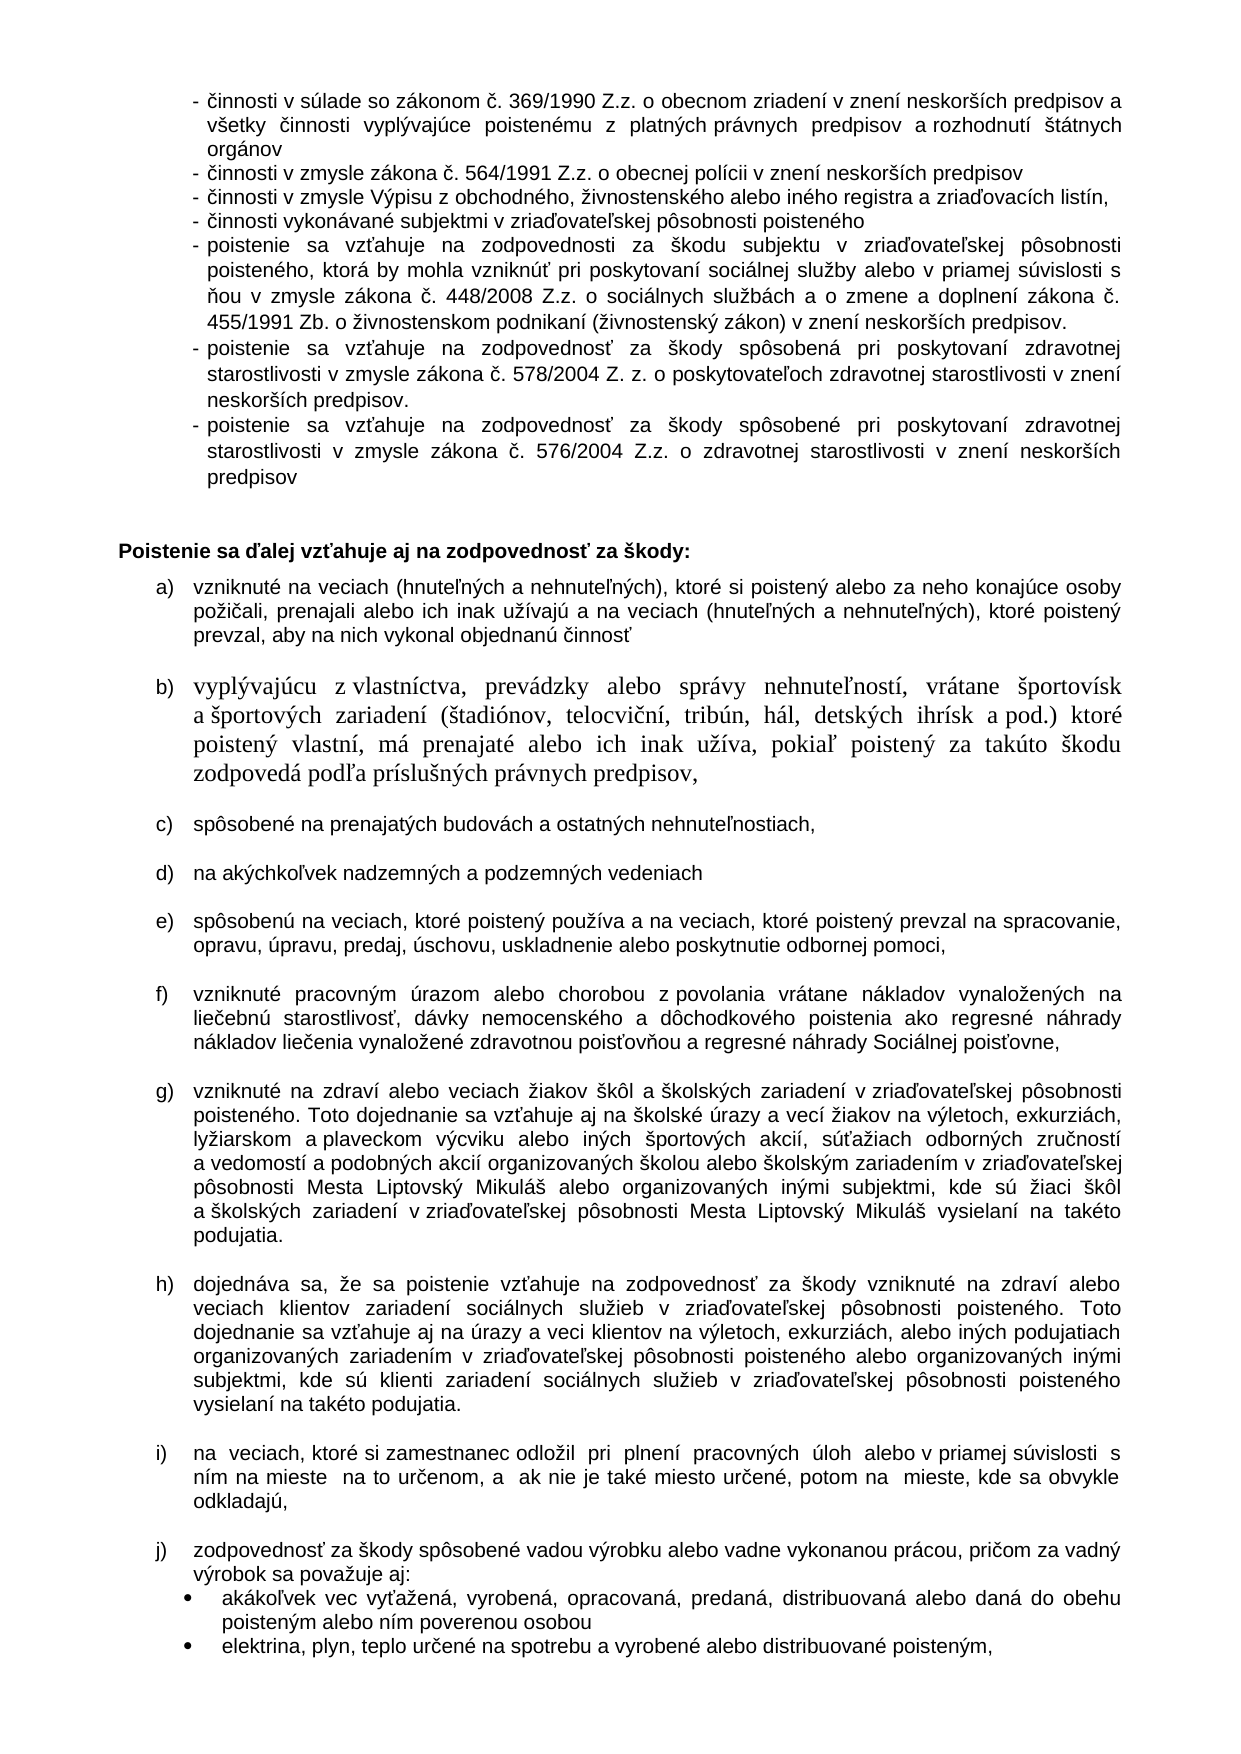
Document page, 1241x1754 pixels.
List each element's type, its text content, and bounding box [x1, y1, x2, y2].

list vyplývajúcu z vlastníctva, prevádzky alebo správy nehnuteľností, vrátane športovísk a športových zariadení (štadiónov, telocviční, tribún, hál, detských ihrísk a pod.) ktoré poistený vlastní, má prenajaté alebo ich inak užíva, pokiaľ poistený za takúto škodu zodpovedá podľa príslušných právnych predpisov, [156, 671, 1122, 786]
list činnosti v súlade so zákonom č. 369/1990 Z.z. o obecnom zriadení v znení neskorších predpisov a všetky činnosti vyplývajúce poistenému z platných právnych predpisov a rozhodnutí štátnych orgánov [192, 89, 1122, 161]
list činnosti vykonávané subjektmi v zriaďovateľskej pôsobnosti poisteného [192, 208, 1122, 232]
list na veciach, ktoré si zamestnanec odložil pri plnení pracovných úloh alebo v priamej súvislosti s ním na mieste na to určenom, a ak nie je také miesto určené, potom na mieste, kde sa obvykle odkladajú, [156, 1441, 1122, 1512]
list dojednáva sa, že sa poistenie vzťahuje na zodpovednosť za škody vzniknuté na zdraví alebo veciach klientov zariadení sociálnych služieb v zriaďovateľskej pôsobnosti poisteného. Toto dojednanie sa vzťahuje aj na úrazy a veci klientov na výletoch, exkurziách, alebo iných podujatiach organizovaných zariadením v zriaďovateľskej pôsobnosti poisteného alebo organizovaných inými subjektmi, kde sú klienti zariadení sociálnych služieb v zriaďovateľskej pôsobnosti poisteného vysielaní na takéto podujatia. [156, 1272, 1122, 1416]
list vzniknuté na veciach (hnuteľných a nehnuteľných), ktoré si poistený alebo za neho konajúce osoby požičali, prenajali alebo ich inak užívajú a na veciach (hnuteľných a nehnuteľných), ktoré poistený prevzal, aby na nich vykonal objednanú činnosť [156, 574, 1122, 646]
list spôsobené na prenajatých budovách a ostatných nehnuteľnostiach, [156, 811, 1122, 835]
list poistenie sa vzťahuje na zodpovednosti za škodu subjektu v zriaďovateľskej pôsobnosti poisteného, ktorá by mohla vzniknúť pri poskytovaní sociálnej služby alebo v priamej súvislosti s ňou v zmysle zákona č. 448/2008 Z.z. o sociálnych službách a o zmene a doplnení zákona č. 455/1991 Zb. o živnostenskom podnikaní (živnostenský zákon) v znení neskorších predpisov. [192, 232, 1122, 334]
list vzniknuté na zdraví alebo veciach žiakov škôl a školských zariadení v zriaďovateľskej pôsobnosti poisteného. Toto dojednanie sa vzťahuje aj na školské úrazy a vecí žiakov na výletoch, exkurziách, lyžiarskom a plaveckom výcviku alebo iných športových akcií, súťažiach odborných zručností a vedomostí a podobných akcií organizovaných školou alebo školským zariadením v zriaďovateľskej pôsobnosti Mesta Liptovský Mikuláš alebo organizovaných inými subjektmi, kde sú žiaci škôl a školských zariadení v zriaďovateľskej pôsobnosti Mesta Liptovský Mikuláš vysielaní na takéto podujatia. [156, 1079, 1122, 1247]
list poistenie sa vzťahuje na zodpovednosť za škody spôsobená pri poskytovaní zdravotnej starostlivosti v zmysle zákona č. 578/2004 Z. z. o poskytovateľoch zdravotnej starostlivosti v znení neskorších predpisov. [192, 336, 1122, 411]
list na akýchkoľvek nadzemných a podzemných vedeniach [156, 860, 1122, 884]
list akákoľvek vec vyťažená, vyrobená, opracovaná, predaná, distribuovaná alebo daná do obehu poisteným alebo ním poverenou osobou [184, 1585, 1122, 1633]
list elektrina, plyn, teplo určené na spotrebu a vyrobené alebo distribuované poisteným, [184, 1633, 1120, 1657]
list zodpovednosť za škody spôsobené vadou výrobku alebo vadne vykonanou prácou, pričom za vadný výrobok sa považuje aj: [156, 1537, 1122, 1585]
list činnosti v zmysle zákona č. 564/1991 Z.z. o obecnej polícii v znení neskorších predpisov [192, 161, 1122, 184]
text Poistenie sa ďalej vzťahuje aj na zodpovednosť za škody: [118, 539, 1122, 563]
list spôsobenú na veciach, ktoré poistený používa a na veciach, ktoré poistený prevzal na spracovanie, opravu, úpravu, predaj, úschovu, uskladnenie alebo poskytnutie odbornej pomoci, [156, 909, 1122, 957]
list činnosti v zmysle Výpisu z obchodného, živnostenského alebo iného registra a zriaďovacích listín, [192, 184, 1122, 208]
list poistenie sa vzťahuje na zodpovednosť za škody spôsobené pri poskytovaní zdravotnej starostlivosti v zmysle zákona č. 576/2004 Z.z. o zdravotnej starostlivosti v znení neskorších predpisov [192, 413, 1122, 489]
list vzniknuté pracovným úrazom alebo chorobou z povolania vrátane nákladov vynaložených na liečebnú starostlivosť, dávky nemocenského a dôchodkového poistenia ako regresné náhrady nákladov liečenia vynaložené zdravotnou poisťovňou a regresné náhrady Sociálnej poisťovne, [156, 982, 1122, 1054]
